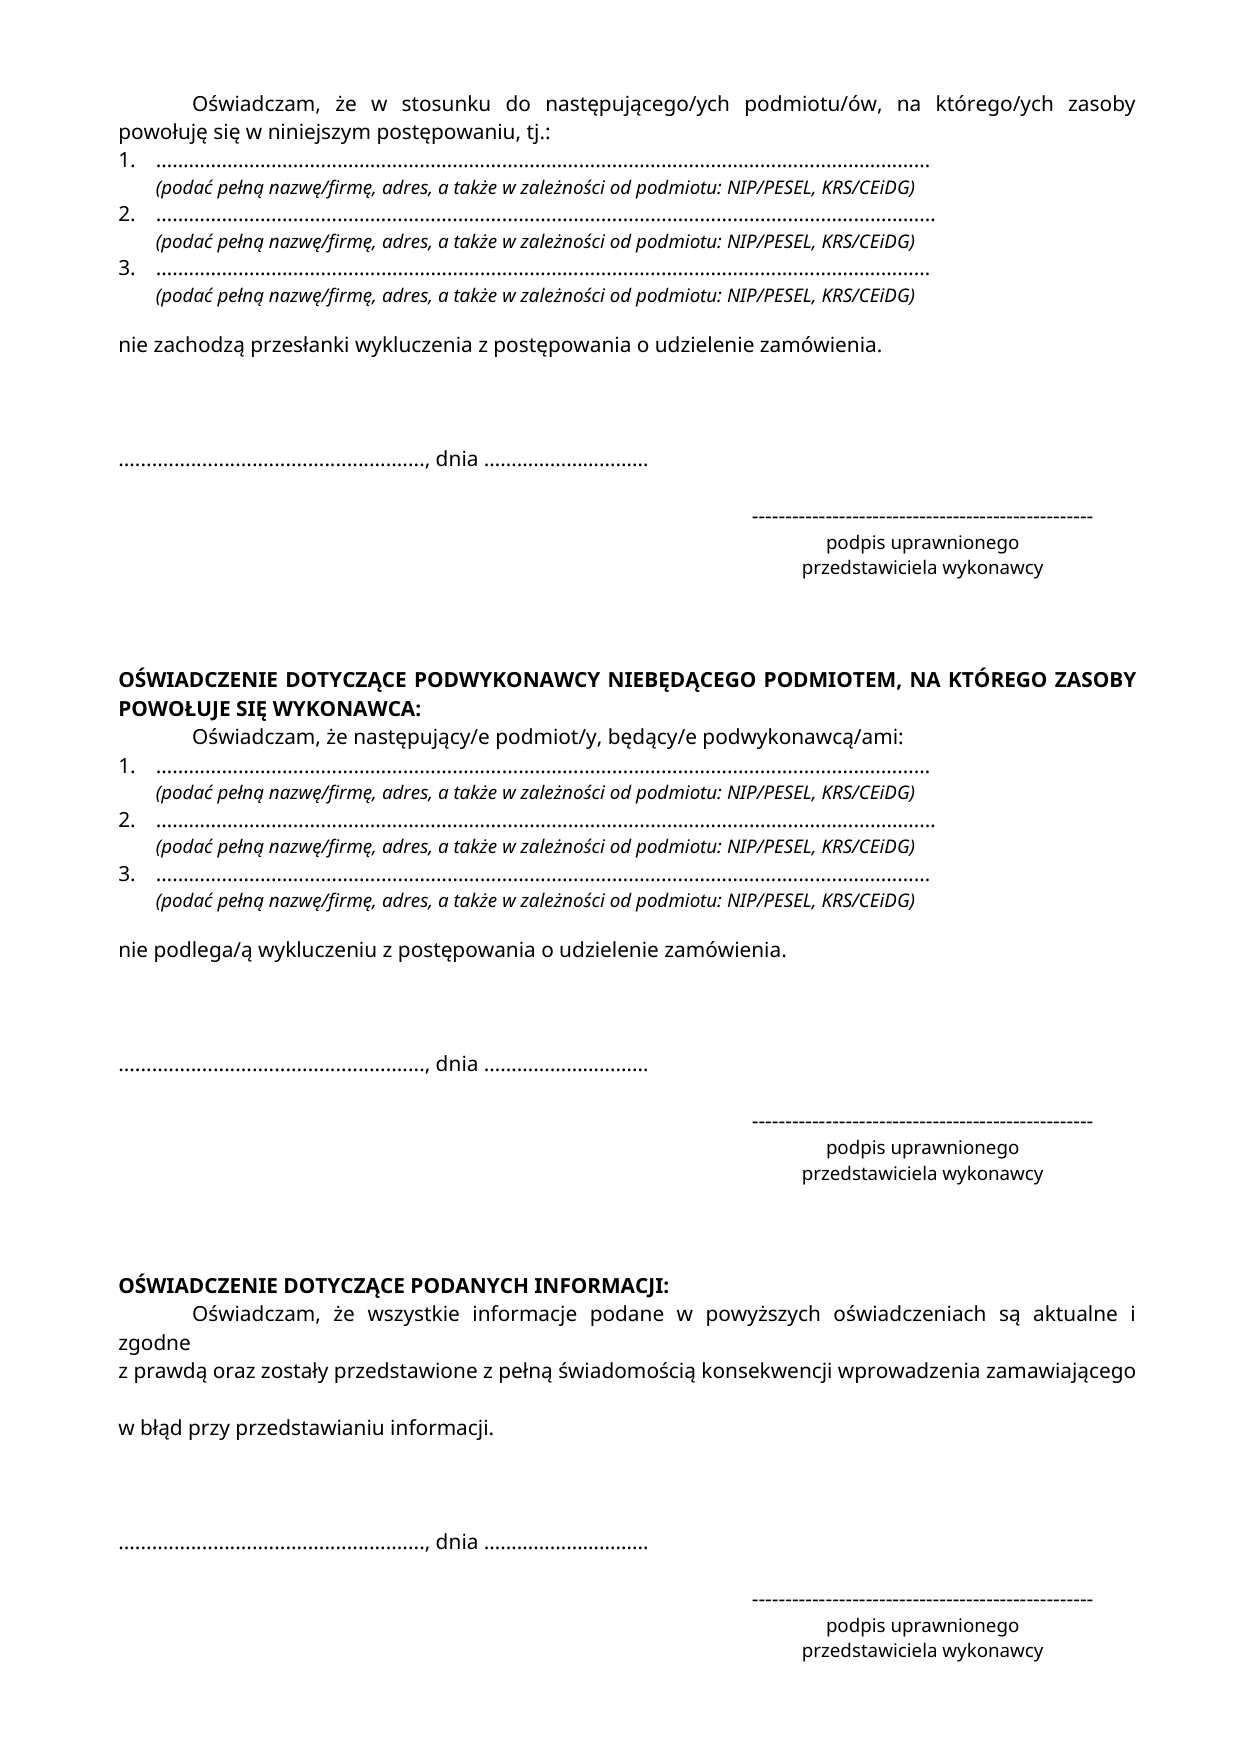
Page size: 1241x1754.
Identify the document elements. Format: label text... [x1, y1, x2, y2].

text (podać pełną nazwę/firmę, adres, a także w zależności od podmiotu: NIP/PESEL, KRS/CEiDG) [156, 228, 1137, 253]
text podpis uprawnionego [708, 529, 1137, 555]
text Oświadczam, że w stosunku do następującego/ych podmiotu/ów, na którego/ych zasoby powołuję się w niniejszym postępowaniu, tj.: [118, 89, 1137, 146]
text (podać pełną nazwę/firmę, adres, a także w zależności od podmiotu: NIP/PESEL, KRS/CEiDG) [156, 282, 1137, 307]
text --------------------------------------------------- [708, 1584, 1137, 1612]
text (podać pełną nazwę/firmę, adres, a także w zależności od podmiotu: NIP/PESEL, KRS/CEiDG) [156, 174, 1137, 199]
text OŚWIADCZENIE DOTYCZĄCE PODANYCH INFORMACJI: [118, 1271, 1137, 1299]
text przedstawiciela wykonawcy [708, 555, 1137, 580]
text (podać pełną nazwę/firmę, adres, a także w zależności od podmiotu: NIP/PESEL, KRS/CEiDG) [156, 779, 1137, 805]
text przedstawiciela wykonawcy [708, 1638, 1137, 1663]
text podpis uprawnionego [708, 1612, 1137, 1638]
text --------------------------------------------------- [708, 501, 1137, 529]
list ……………………………………………………………..…………………………………….……………………… [118, 751, 1137, 779]
text przedstawiciela wykonawcy [708, 1160, 1137, 1186]
text podpis uprawnionego [708, 1134, 1137, 1160]
list ………………………………………………………...………………………………………….……………………… [118, 199, 1137, 228]
text OŚWIADCZENIE DOTYCZĄCE PODWYKONAWCY NIEBĘDĄCEGO PODMIOTEM, NA KTÓREGO ZASOBY POWOŁUJE SIĘ WYKONAWCA: [118, 666, 1137, 722]
list …………………………………..……………………………………………………………….……………………… [118, 253, 1137, 282]
text (podać pełną nazwę/firmę, adres, a także w zależności od podmiotu: NIP/PESEL, KRS/CEiDG) [156, 833, 1137, 859]
text ......................................................., dnia ………………………… [118, 444, 1137, 472]
text (podać pełną nazwę/firmę, adres, a także w zależności od podmiotu: NIP/PESEL, KRS/CEiDG) [156, 887, 1137, 913]
text nie podlega/ą wykluczeniu z postępowania o udzielenie zamówienia. [118, 935, 1137, 964]
list ………………………………………………………...………………………………………….……………………… [118, 805, 1137, 833]
list …………………………………..……………………………………………………………….……………………… [118, 859, 1137, 887]
text nie zachodzą przesłanki wykluczenia z postępowania o udzielenie zamówienia. [118, 330, 1137, 358]
text ......................................................., dnia ………………………… [118, 1049, 1137, 1078]
text Oświadczam, że następujący/e podmiot/y, będący/e podwykonawcą/ami: [118, 722, 1137, 751]
text --------------------------------------------------- [708, 1106, 1137, 1134]
list ……………………………………………………………..…………………………………….……………………… [118, 146, 1137, 174]
text ......................................................., dnia ………………………… [118, 1527, 1137, 1555]
text Oświadczam, że wszystkie informacje podane w powyższych oświadczeniach są aktualne i zgodne z prawdą oraz zostały przedstawione z pełną świadomością konsekwencji wprowadzenia zamawiającego w błąd przy przedstawianiu informacji. [118, 1299, 1137, 1441]
